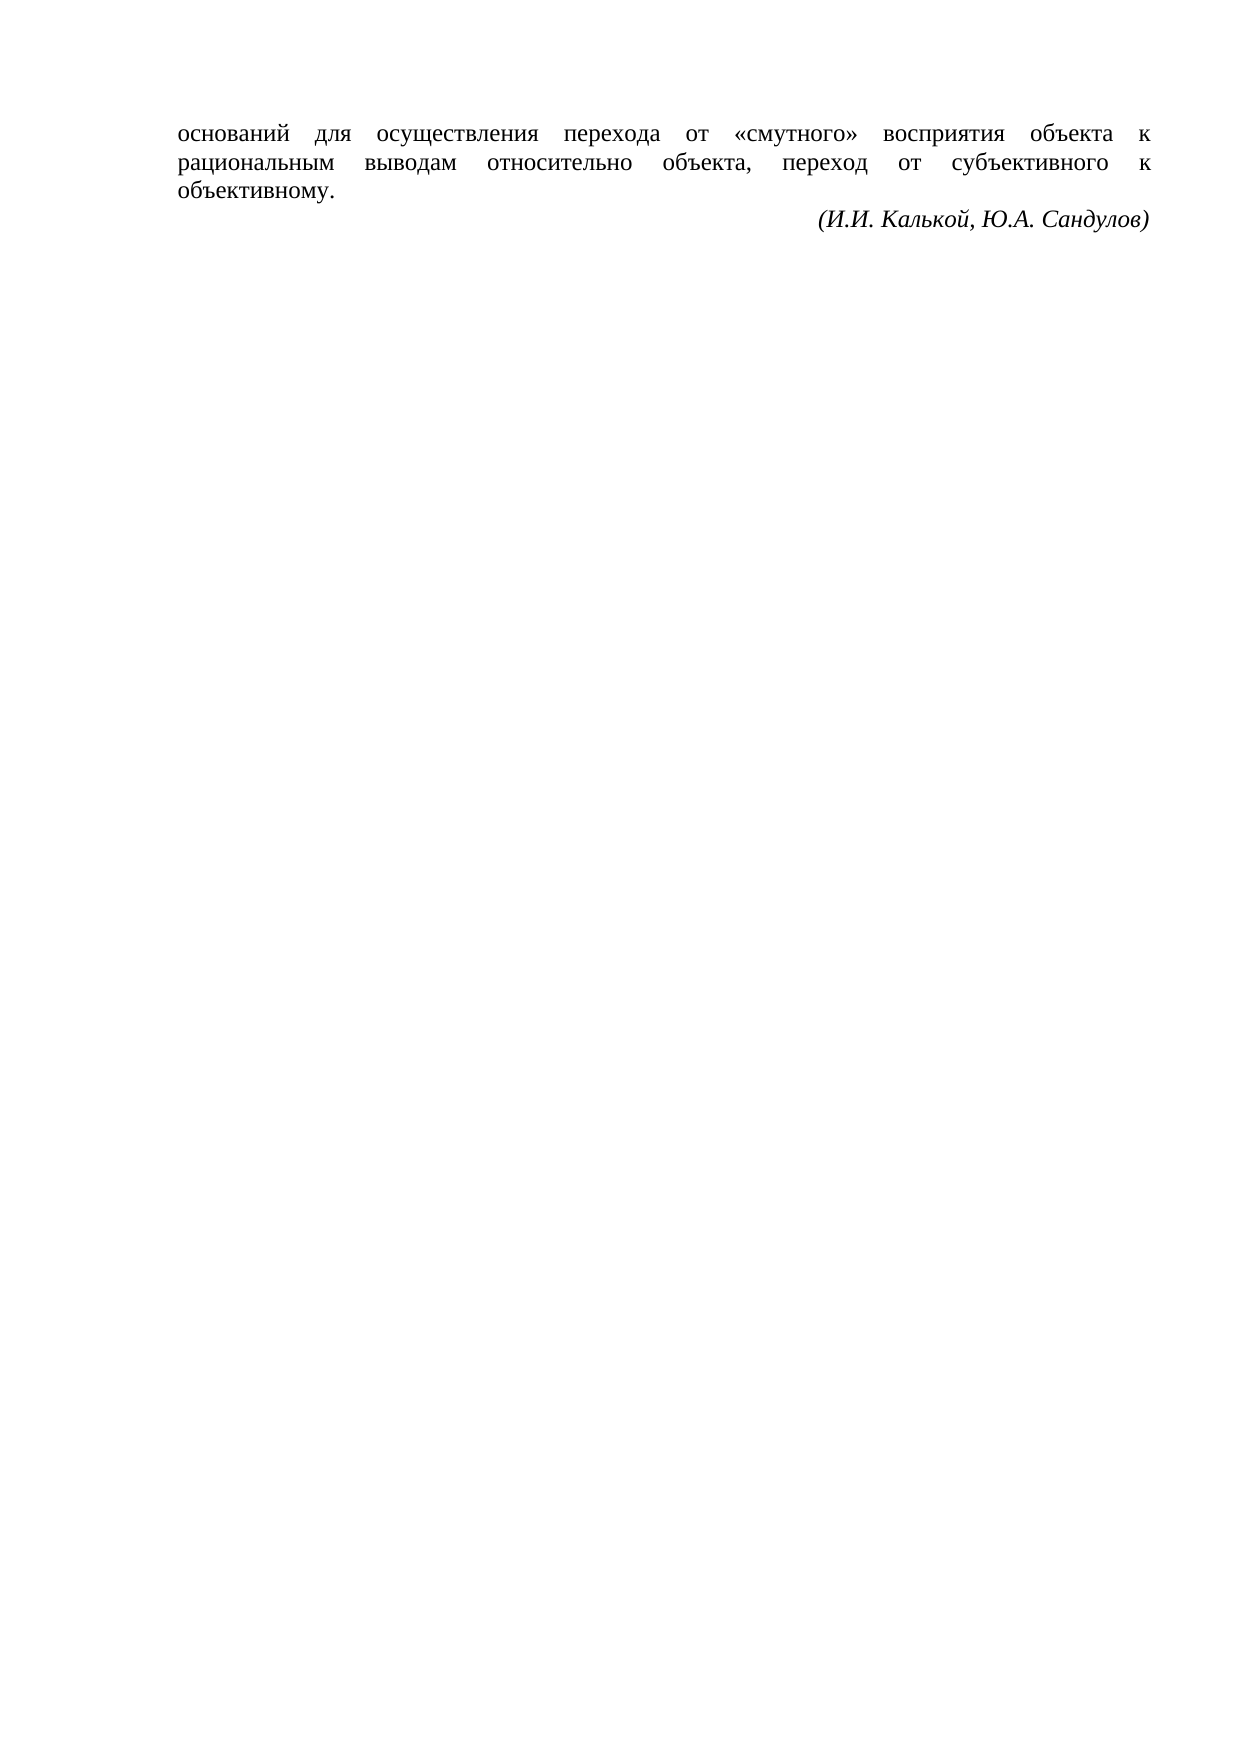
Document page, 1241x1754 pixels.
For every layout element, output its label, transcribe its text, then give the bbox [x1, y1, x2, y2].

text (И.И. Калькой, Ю.А. Сандулов) [177, 204, 1152, 233]
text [177, 118, 1152, 204]
